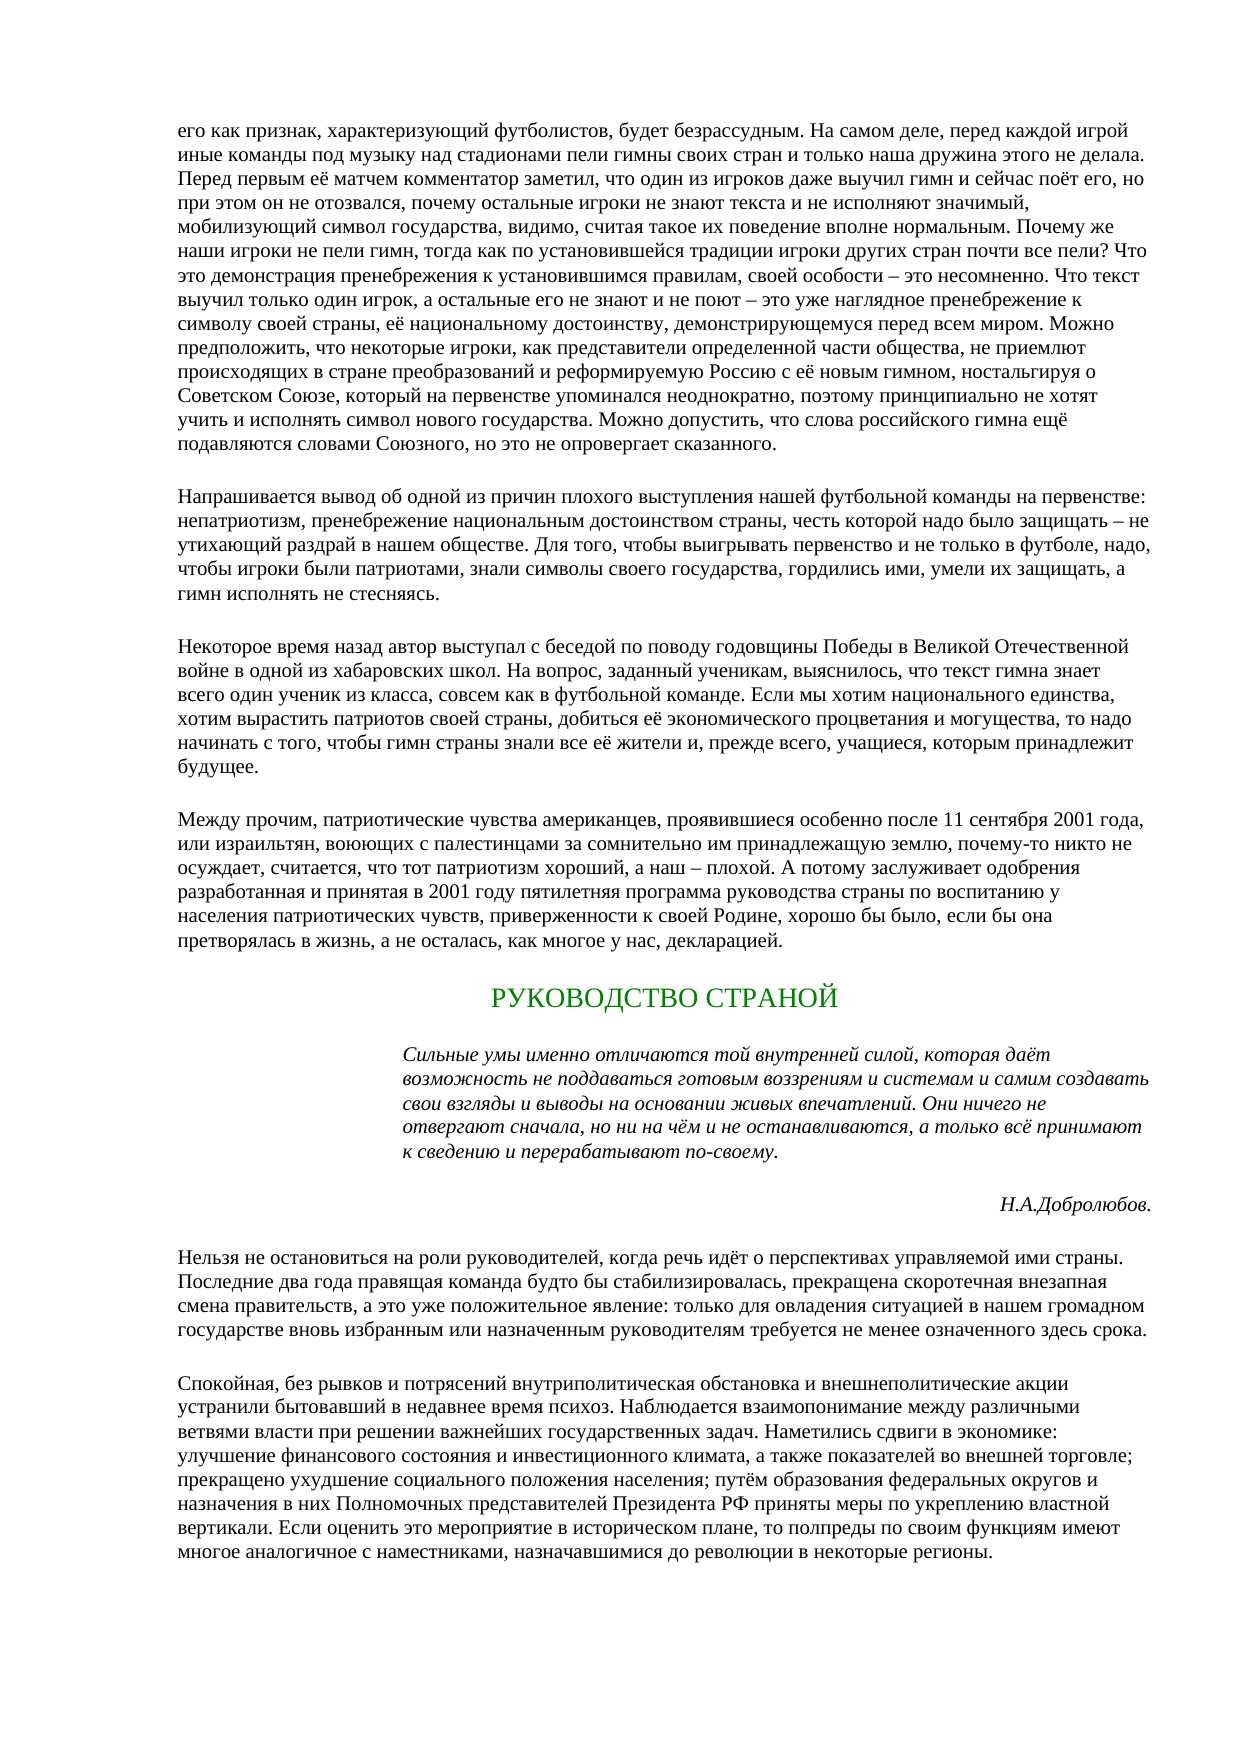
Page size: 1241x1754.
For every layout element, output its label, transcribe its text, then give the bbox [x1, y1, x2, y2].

text Между прочим, патриотические чувства американцев, проявившиеся особенно после 11 сентября 2001 года, или израильтян, воюющих с палестинцами за сомнительно им принадлежащую землю, почему-то никто не осуждает, считается, что тот патриотизм хороший, а наш – плохой. А потому заслуживает одобрения разработанная и принятая в 2001 году пятилетняя программа руководства страны по воспитанию у населения патриотических чувств, приверженности к своей Родине, хорошо бы было, если бы она претворялась в жизнь, а не осталась, как многое у нас, декларацией. [177, 807, 1152, 952]
text Н.А.Добролюбов. [402, 1192, 1152, 1216]
text Некоторое время назад автор выступал с беседой по поводу годовщины Победы в Великой Отечественной войне в одной из хабаровских школ. На вопрос, заданный ученикам, выяснилось, что текст гимна знает всего один ученик из класса, совсем как в футбольной команде. Если мы хотим национального единства, хотим вырастить патриотов своей страны, добиться её экономического процветания и могущества, то надо начинать с того, чтобы гимн страны знали все её жители и, прежде всего, учащиеся, которым принадлежит будущее. [177, 634, 1152, 778]
text Сильные умы именно отличаются той внутренней силой, которая даёт возможность не поддаваться готовым воззрениям и системам и самим создавать свои взгляды и выводы на основании живых впечатлений. Они ничего не отвергают сначала, но ни на чём и не останавливаются, а только всё принимают к сведению и перерабатывают по-своему. [402, 1042, 1152, 1163]
text Нельзя не остановиться на роли руководителей, когда речь идёт о перспективах управляемой ими страны. Последние два года правящая команда будто бы стабилизировалась, прекращена скоротечная внезапная смена правительств, а это уже положительное явление: только для овладения ситуацией в нашем громадном государстве вновь избранным или назначенным руководителям требуется не менее означенного здесь срока. [177, 1245, 1152, 1341]
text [177, 118, 1152, 455]
text РУКОВОДСТВО СТРАНОЙ [177, 981, 1152, 1013]
text Спокойная, без рывков и потрясений внутриполитическая обстановка и внешнеполитические акции устранили бытовавший в недавнее время психоз. Наблюдается взаимопонимание между различными ветвями власти при решении важнейших государственных задач. Наметились сдвиги в экономике: улучшение финансового состояния и инвестиционного климата, а также показателей во внешней торговле; прекращено ухудшение социального положения населения; путём образования федеральных округов и назначения в них Полномочных представителей Президента РФ приняты меры по укреплению властной вертикали. Если оценить это мероприятие в историческом плане, то полпреды по своим функциям имеют многое аналогичное с наместниками, назначавшимися до революции в некоторые регионы. [177, 1370, 1152, 1563]
text Напрашивается вывод об одной из причин плохого выступления нашей футбольной команды на первенстве: непатриотизм, пренебрежение национальным достоинством страны, честь которой надо было защищать – не утихающий раздрай в нашем обществе. Для того, чтобы выигрывать первенство и не только в футболе, надо, чтобы игроки были патриотами, знали символы своего государства, гордились ими, умели их защищать, а гимн исполнять не стесняясь. [177, 484, 1152, 604]
